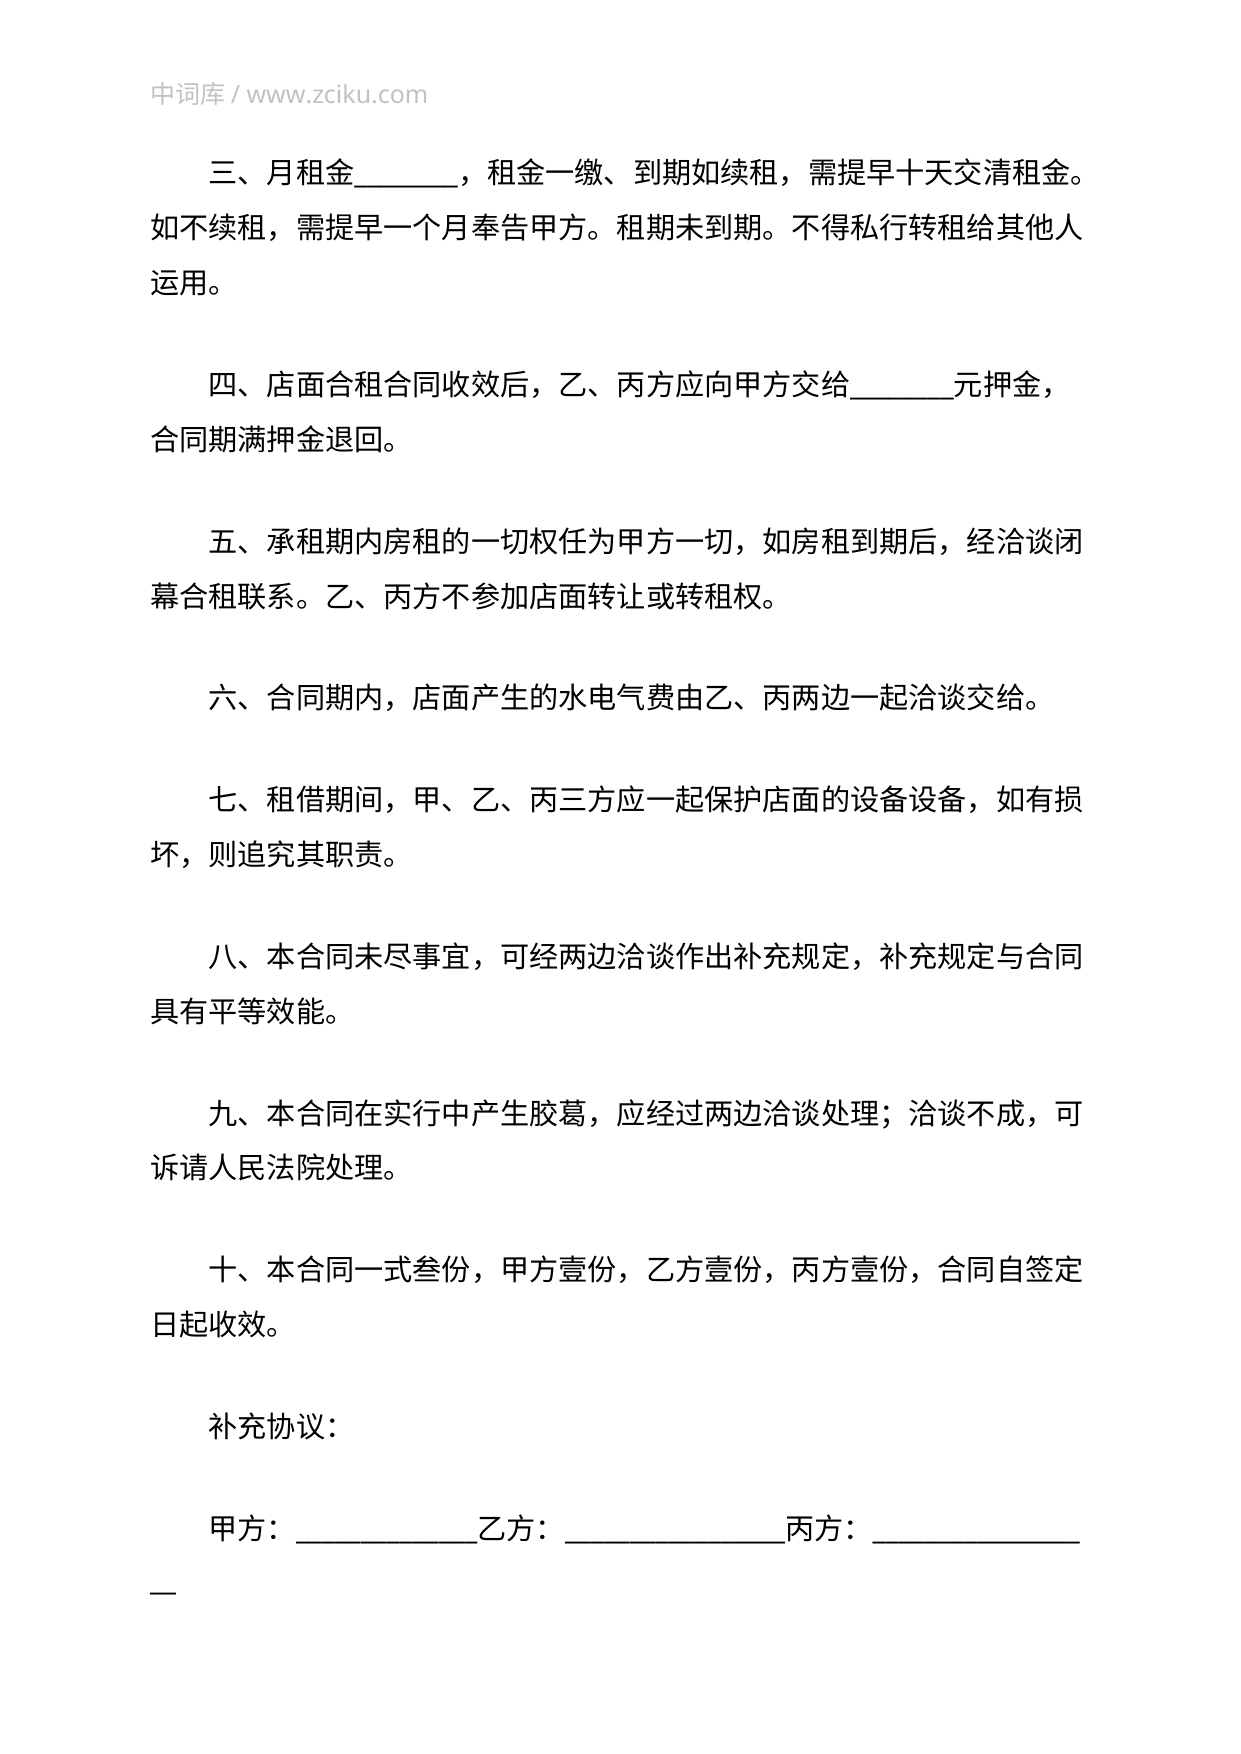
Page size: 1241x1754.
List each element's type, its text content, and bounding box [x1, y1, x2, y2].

text 补充协议： [150, 1403, 1090, 1446]
text 三、月租金________，租金一缴、到期如续租，需提早十天交清租金。如不续租，需提早一个月奉告甲方。租期未到期。不得私行转租给其他人运用。 [150, 150, 1090, 302]
text 九、本合同在实行中产生胶葛，应经过两边洽谈处理；洽谈不成，可诉请人民法院处理。 [150, 1090, 1090, 1187]
text 四、店面合租合同收效后，乙、丙方应向甲方交给________元押金，合同期满押金退回。 [150, 362, 1090, 459]
text 十、本合同一式叁份，甲方壹份，乙方壹份，丙方壹份，合同自签定日起收效。 [150, 1247, 1090, 1344]
text 甲方：______________乙方：_________________丙方：__________________ [150, 1505, 1090, 1599]
text 八、本合同未尽事宜，可经两边洽谈作出补充规定，补充规定与合同具有平等效能。 [150, 933, 1090, 1031]
text 五、承租期内房租的一切权任为甲方一切，如房租到期后，经洽谈闭幕合租联系。乙、丙方不参加店面转让或转租权。 [150, 518, 1090, 616]
text 六、合同期内，店面产生的水电气费由乙、丙两边一起洽谈交给。 [150, 675, 1090, 717]
text 七、租借期间，甲、乙、丙三方应一起保护店面的设备设备，如有损坏，则追究其职责。 [150, 777, 1090, 874]
